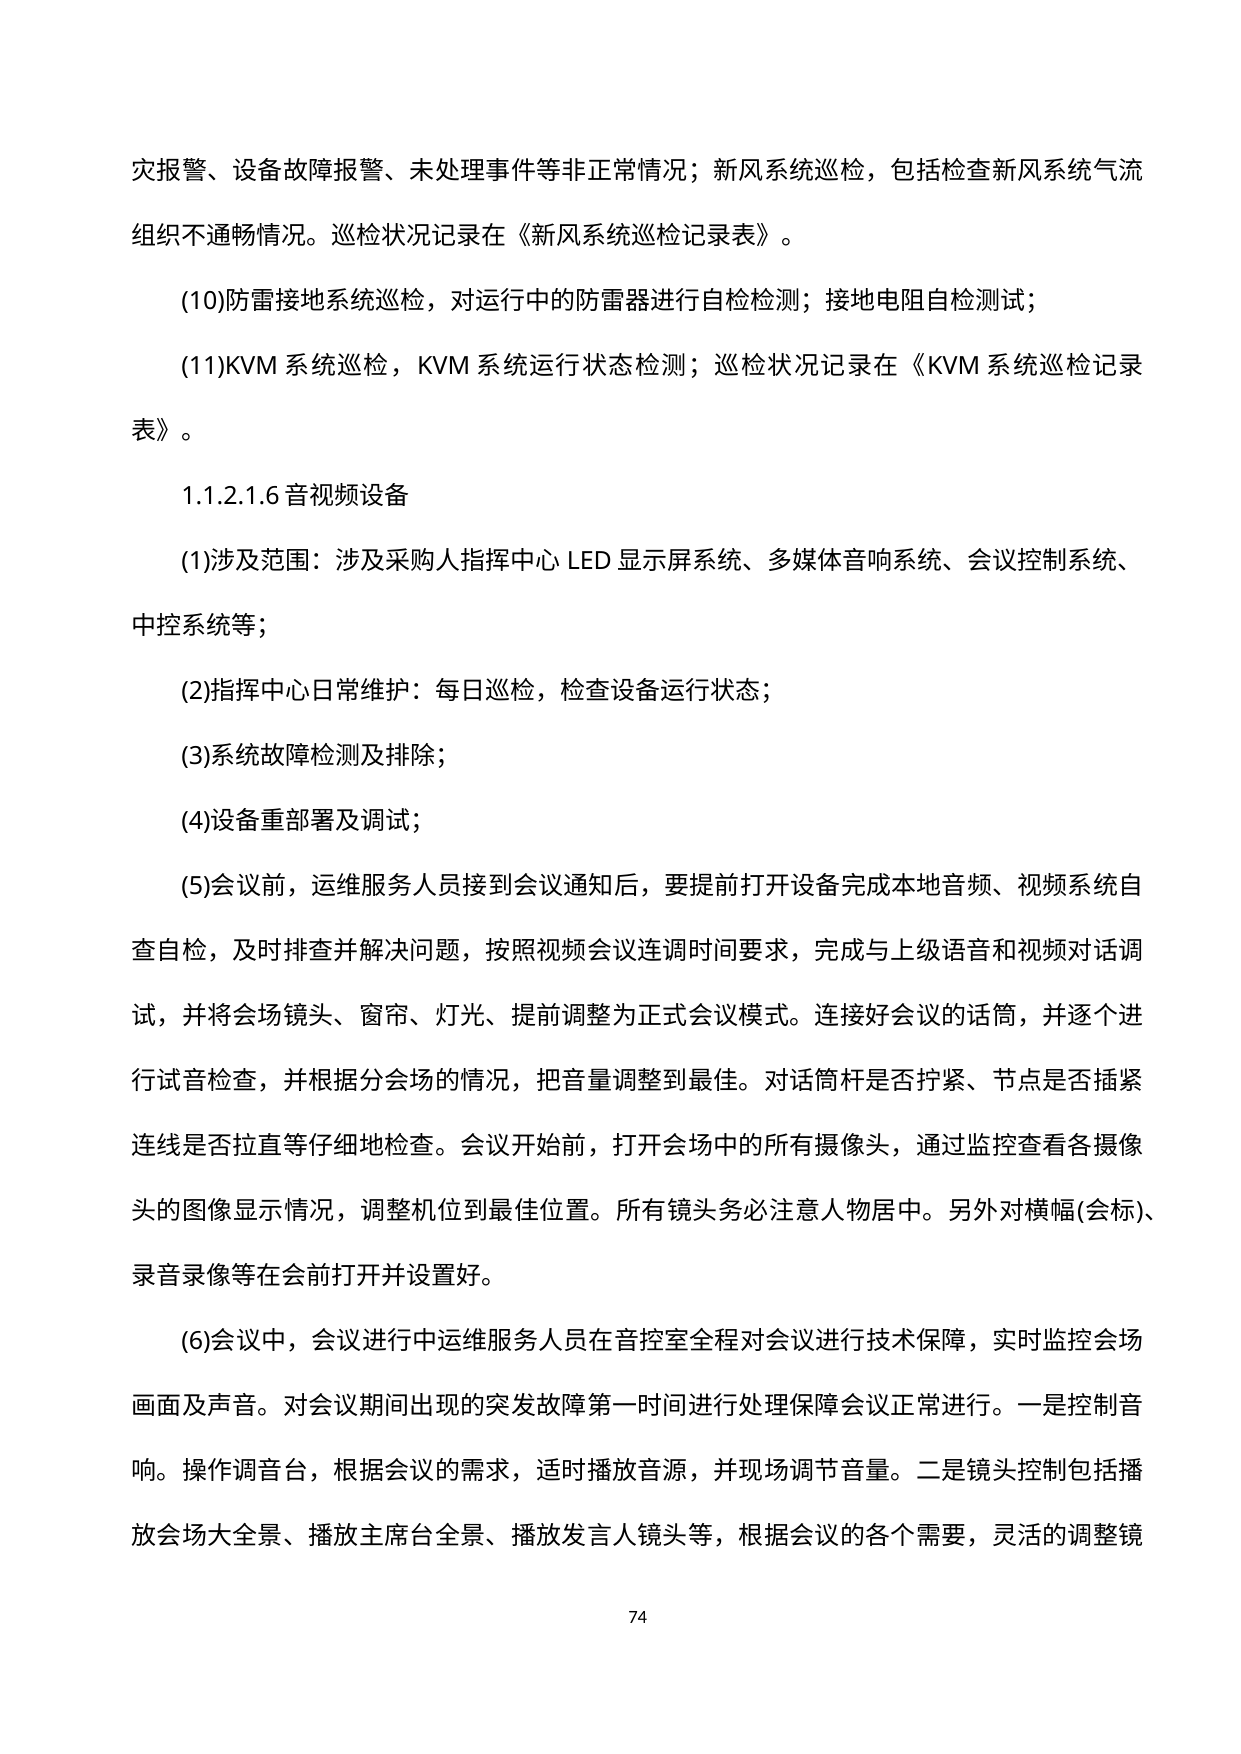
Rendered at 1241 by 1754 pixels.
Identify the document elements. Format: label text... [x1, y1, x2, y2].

text (5)会议前，运维服务人员接到会议通知后，要提前打开设备完成本地音频、视频系统自查自检，及时排查并解决问题，按照视频会议连调时间要求，完成与上级语音和视频对话调试，并将会场镜头、窗帘、灯光、提前调整为正式会议模式。连接好会议的话筒，并逐个进行试音检查，并根据分会场的情况，把音量调整到最佳。对话筒杆是否拧紧、节点是否插紧、连线是否拉直等仔细地检查。会议开始前，打开会场中的所有摄像头，通过监控查看各摄像头的图像显示情况，调整机位到最佳位置。所有镜头务必注意人物居中。另外对横幅(会标)、录音录像等在会前打开并设置好。 [131, 851, 1144, 1306]
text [131, 136, 1144, 266]
text (2)指挥中心日常维护：每日巡检，检查设备运行状态； [131, 656, 1144, 721]
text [131, 1306, 1144, 1566]
text (3)系统故障检测及排除； [131, 721, 1144, 786]
text (4)设备重部署及调试； [131, 786, 1144, 851]
text 1.1.2.1.6音视频设备 [131, 461, 1144, 526]
text (11)KVM系统巡检，KVM系统运行状态检测；巡检状况记录在《KVM系统巡检记录表》。 [131, 331, 1144, 461]
text (10)防雷接地系统巡检，对运行中的防雷器进行自检检测；接地电阻自检测试； [131, 266, 1144, 331]
text (1)涉及范围：涉及采购人指挥中心LED显示屏系统、多媒体音响系统、会议控制系统、中控系统等； [131, 526, 1144, 656]
